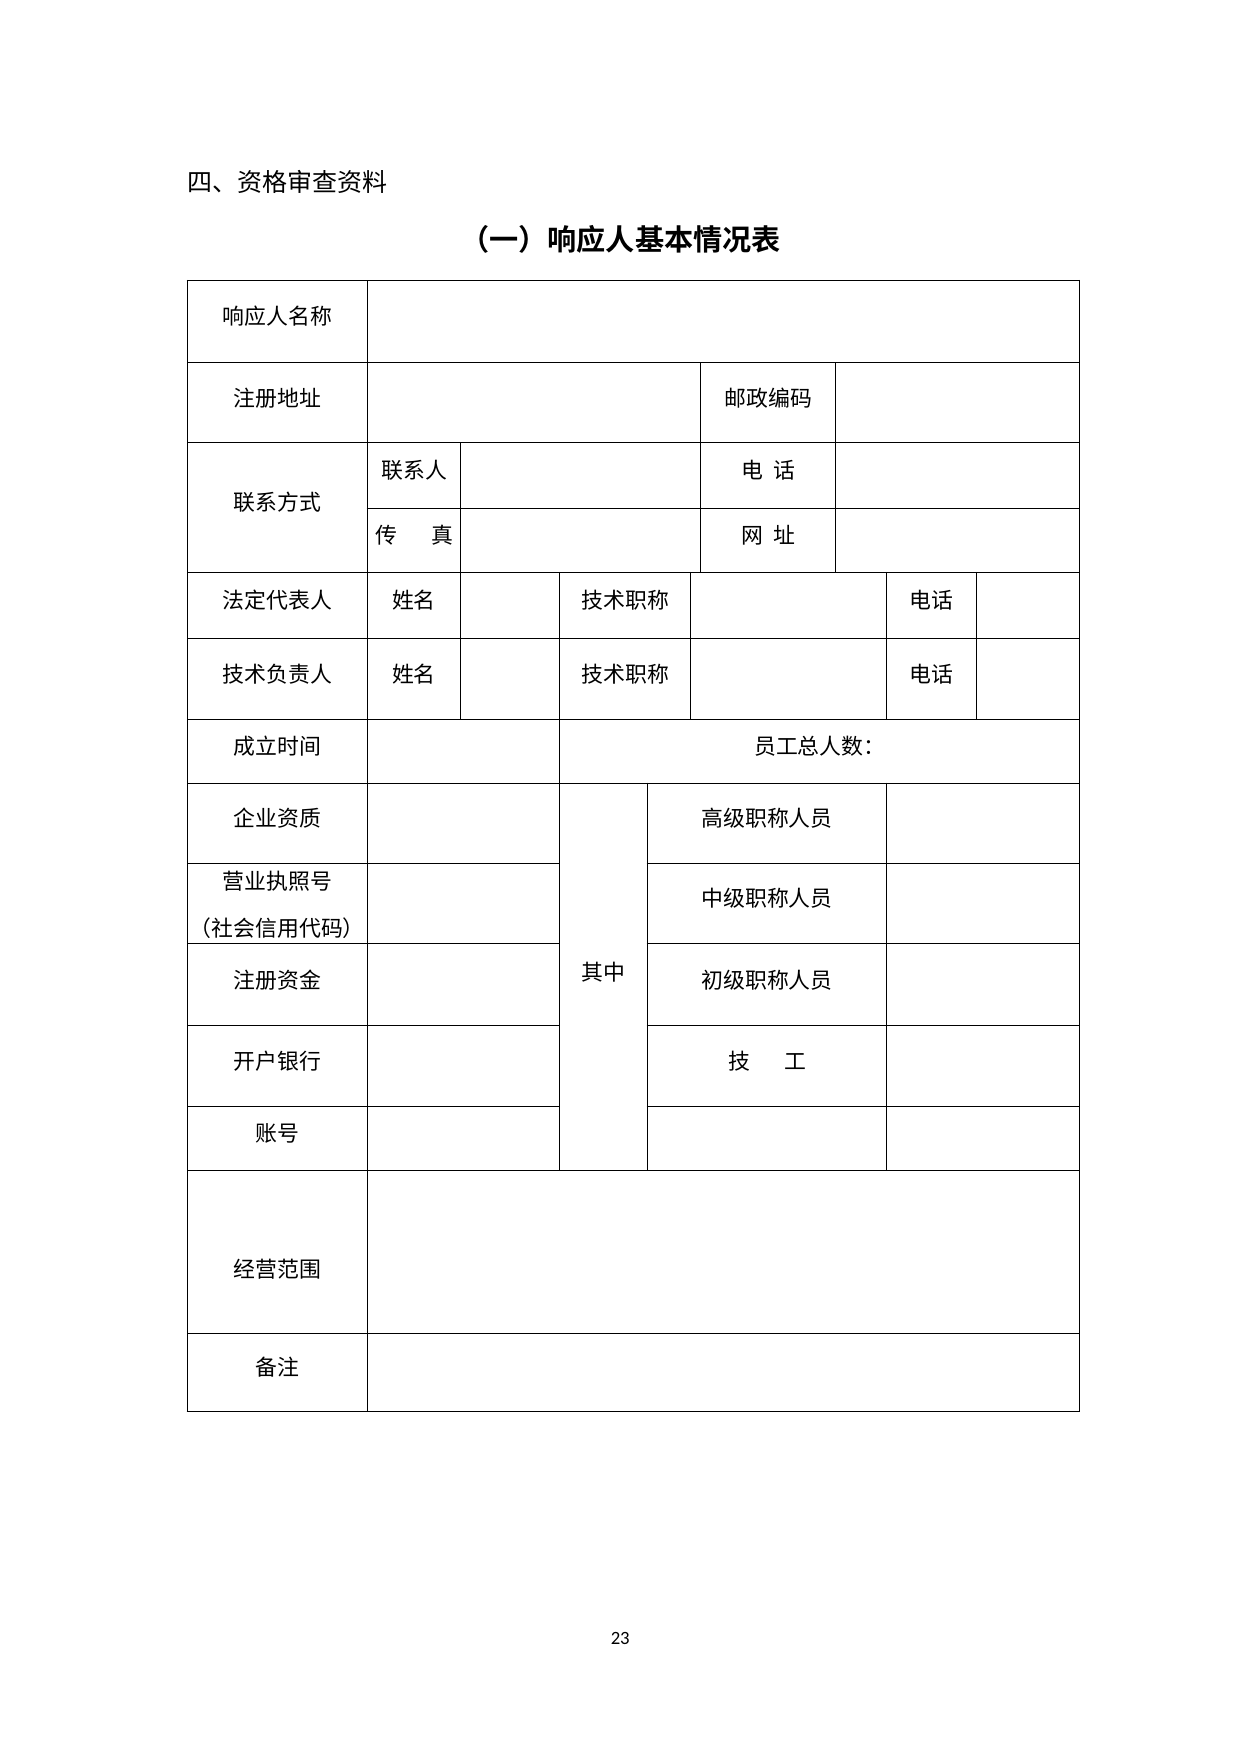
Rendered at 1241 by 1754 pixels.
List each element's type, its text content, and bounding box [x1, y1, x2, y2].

table_cell 姓名 [368, 639, 460, 719]
table_cell [836, 509, 1079, 572]
table_cell [887, 1026, 1079, 1106]
table_cell [368, 1026, 559, 1106]
table_cell [368, 864, 559, 943]
table_cell [977, 573, 1079, 638]
table_cell [691, 639, 886, 719]
table_cell 电话 [887, 573, 976, 638]
table_cell 邮政编码 [701, 363, 835, 442]
table_header 响应人名称 [188, 281, 367, 362]
table_cell [648, 1107, 886, 1170]
table_cell 备注 [188, 1334, 367, 1411]
table_cell 其中 [560, 784, 647, 1170]
table_header [368, 281, 1079, 362]
table_cell 中级职称人员 [648, 864, 886, 943]
table_cell 注册资金 [188, 944, 367, 1025]
table_cell [887, 864, 1079, 943]
table_cell [691, 573, 886, 638]
table_cell 姓名 [368, 573, 460, 638]
table_cell 开户银行 [188, 1026, 367, 1106]
table_cell 电话 [887, 639, 976, 719]
table_cell [368, 1171, 1079, 1332]
table_cell 联系人 [368, 443, 460, 507]
table_cell 技术负责人 [188, 639, 367, 719]
table_cell [368, 944, 559, 1025]
text （一）响应人基本情况表 [187, 216, 1053, 259]
table_cell 注册地址 [188, 363, 367, 442]
table_cell [461, 509, 700, 572]
table_cell [368, 1107, 559, 1170]
table_cell [461, 573, 559, 638]
table_cell [836, 363, 1079, 442]
table_cell [368, 784, 559, 863]
table_cell 技术职称 [560, 573, 690, 638]
table_cell 高级职称人员 [648, 784, 886, 863]
table_cell 初级职称人员 [648, 944, 886, 1025]
table_cell 网 址 [701, 509, 835, 572]
table_cell [887, 944, 1079, 1025]
table_cell 技 工 [648, 1026, 886, 1106]
table_cell [368, 720, 559, 782]
table_cell [887, 1107, 1079, 1170]
table_cell 账号 [188, 1107, 367, 1170]
table_cell 电 话 [701, 443, 835, 507]
table_cell [836, 443, 1079, 507]
table_cell [461, 443, 700, 507]
table_cell [368, 363, 700, 442]
table_cell [368, 1334, 1079, 1411]
table_cell 技术职称 [560, 639, 690, 719]
table_cell 法定代表人 [188, 573, 367, 638]
table_cell [887, 784, 1079, 863]
table_cell 经营范围 [188, 1171, 367, 1332]
table_cell 营业执照号 （社会信用代码） [188, 864, 367, 943]
table_cell [461, 639, 559, 719]
table_cell 传 真 [368, 509, 460, 572]
text 四、资格审查资料 [187, 162, 1053, 198]
table_cell 联系方式 [188, 443, 367, 572]
table_cell 成立时间 [188, 720, 367, 782]
table_cell 员工总人数： [560, 720, 1079, 782]
table_cell 企业资质 [188, 784, 367, 863]
table_cell [977, 639, 1079, 719]
